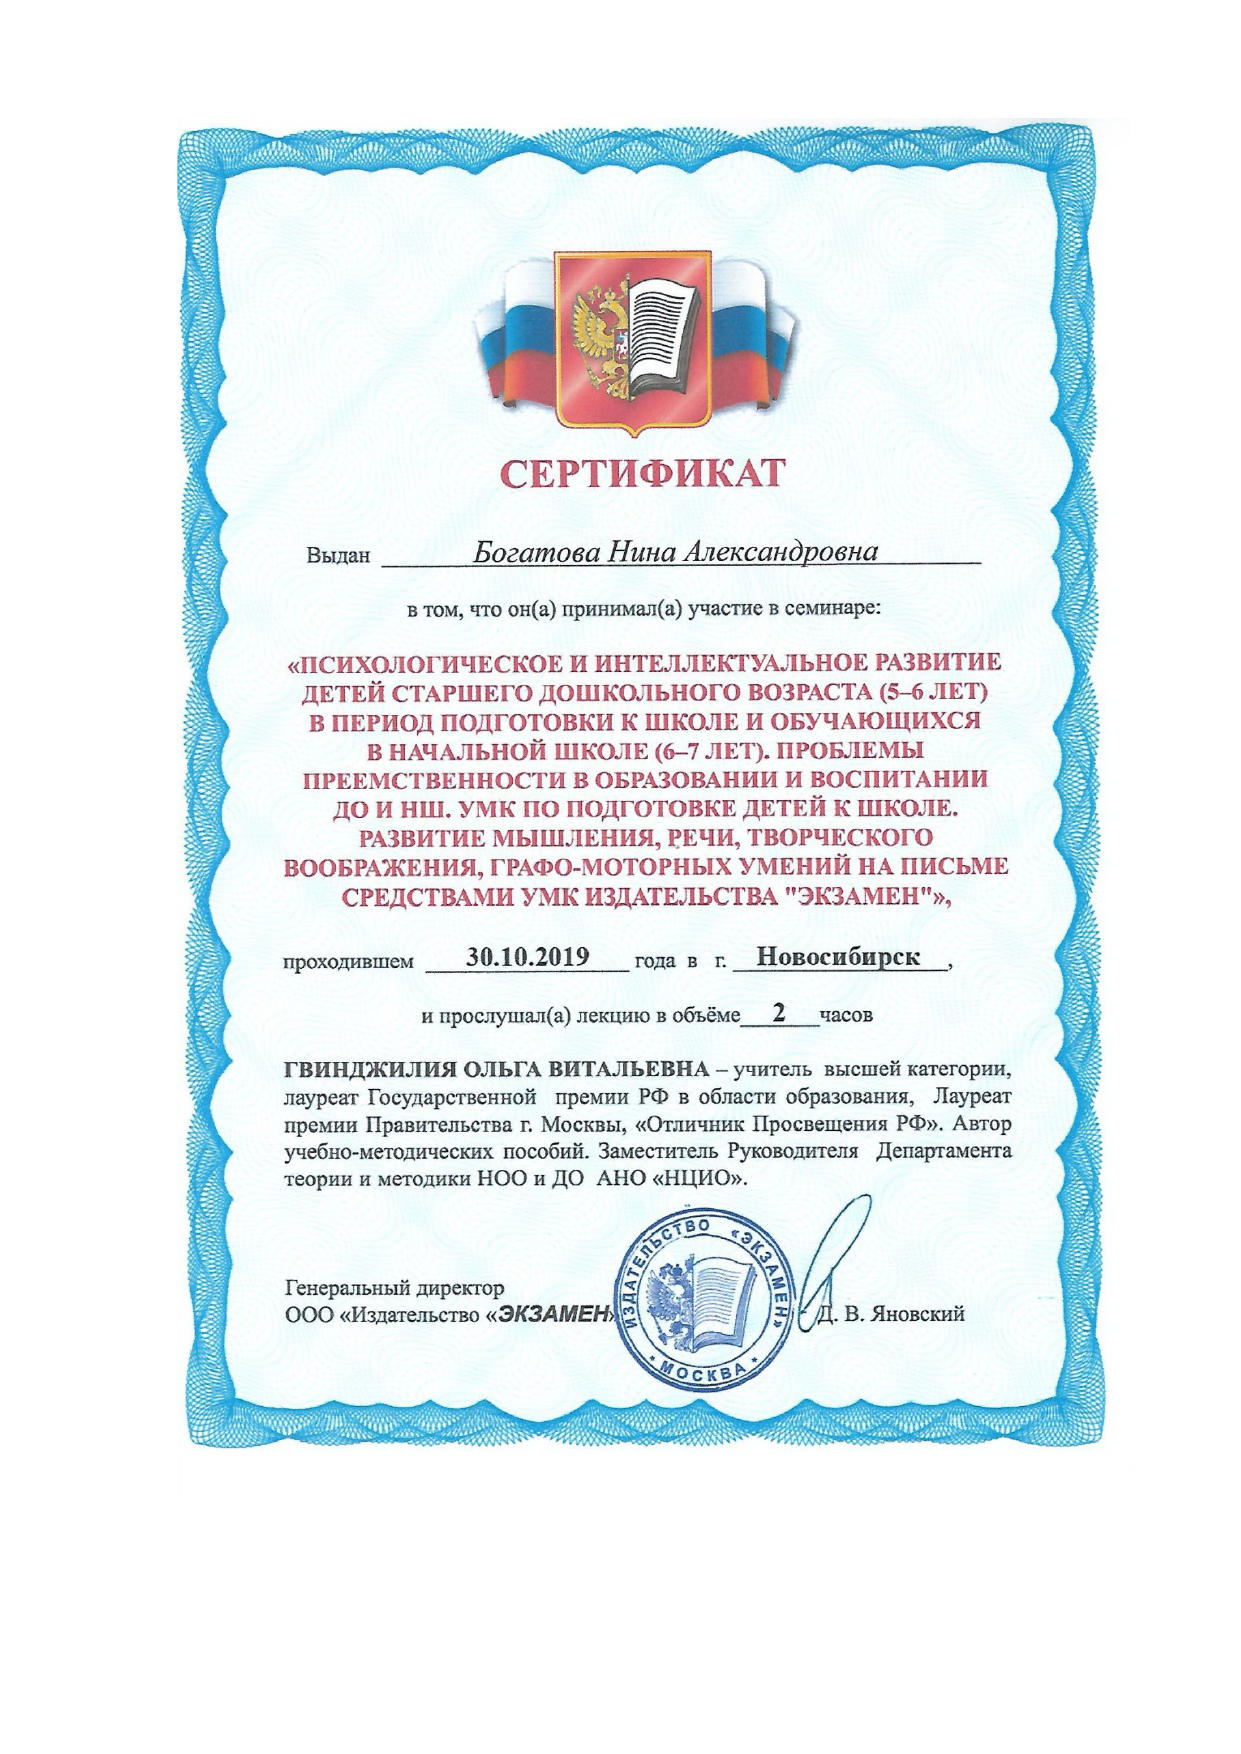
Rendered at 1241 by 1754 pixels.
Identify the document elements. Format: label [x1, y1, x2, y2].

picture [177, 118, 1152, 1496]
